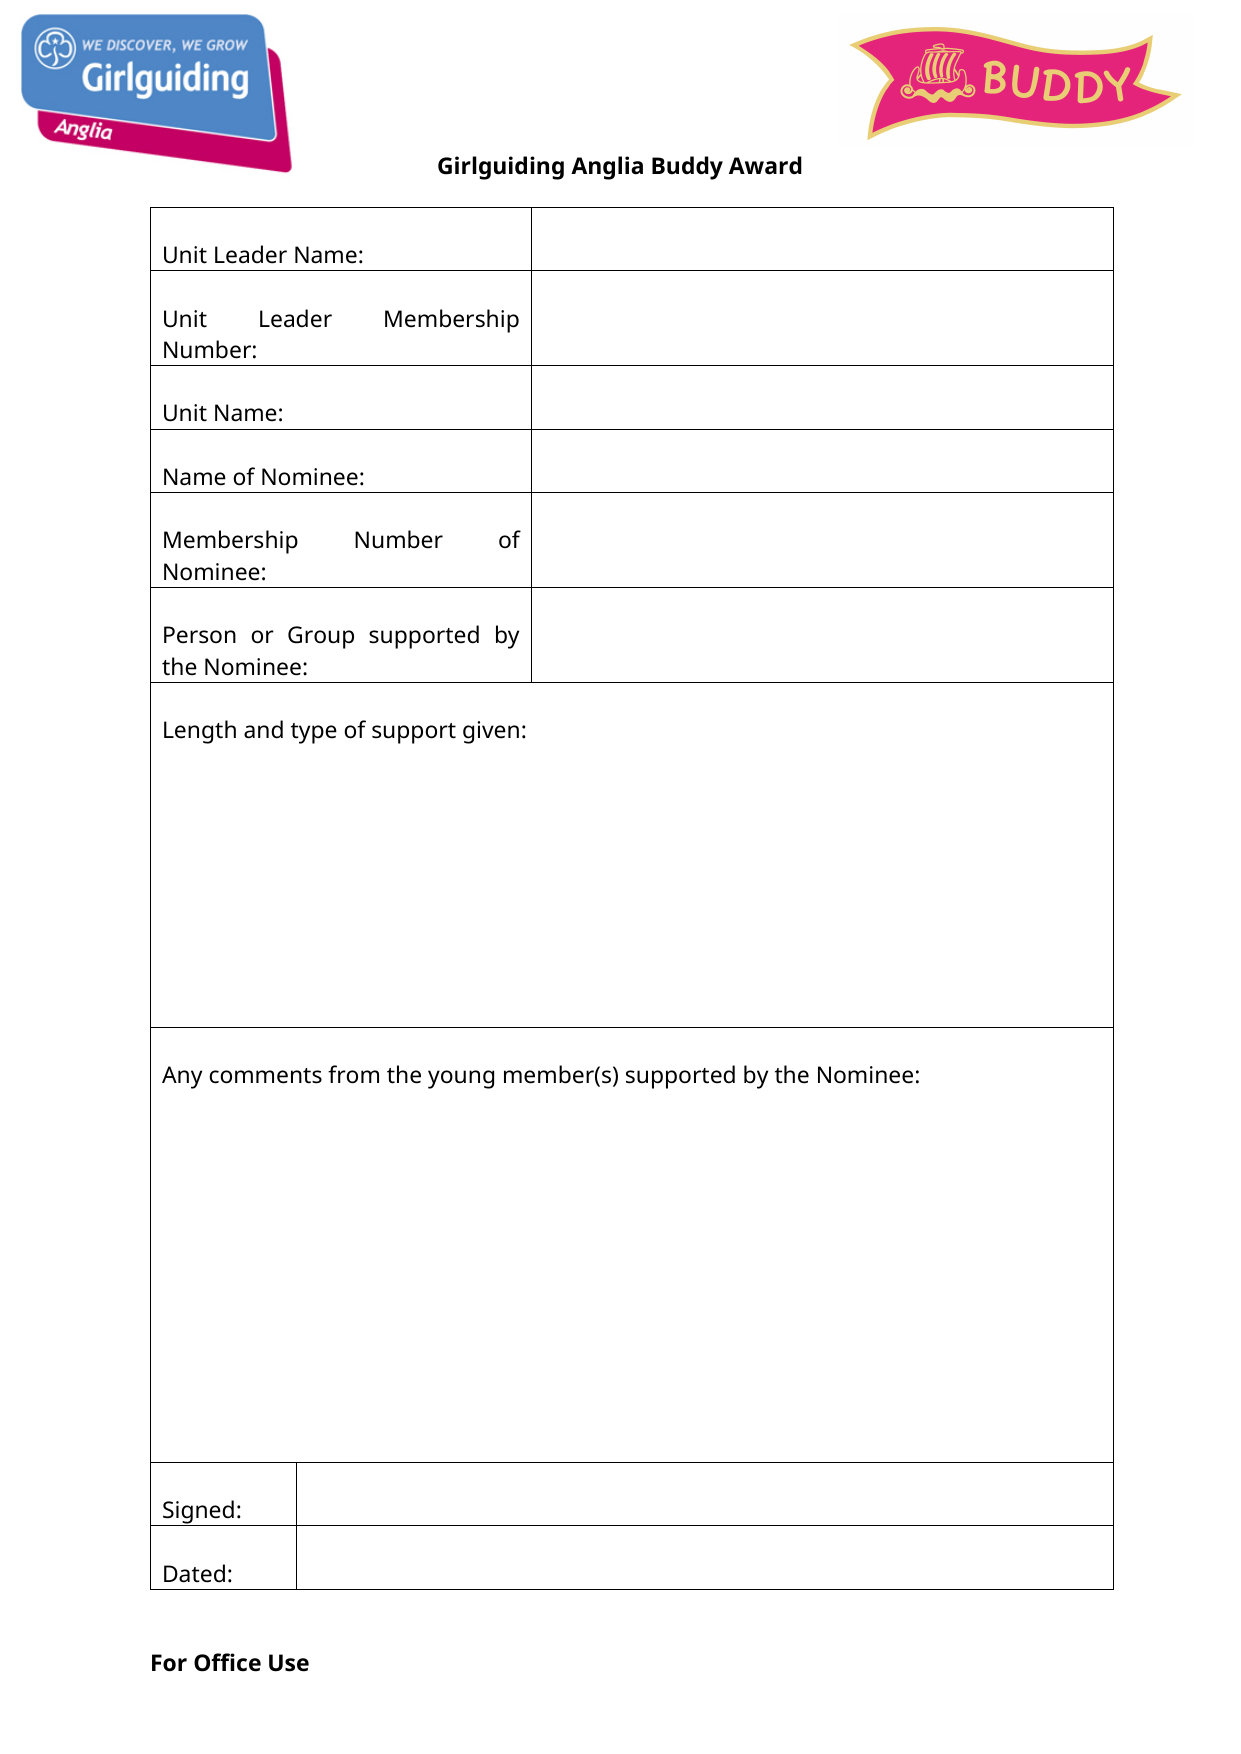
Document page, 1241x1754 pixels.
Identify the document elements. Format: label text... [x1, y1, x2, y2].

table_cell Person or Group supported by the Nominee: [151, 588, 531, 682]
table_cell Signed: [151, 1463, 296, 1525]
table_cell Name of Nominee: [151, 430, 531, 492]
table_cell Membership Number of Nominee: [151, 493, 531, 587]
table_cell Length and type of support given: [151, 683, 1113, 1027]
table_cell [297, 1463, 1113, 1525]
table_cell Any comments from the young member(s) supported by the Nominee: [151, 1028, 1113, 1462]
table_header Unit Leader Name: [151, 208, 531, 270]
table_header [532, 208, 1113, 270]
table_cell Dated: [151, 1526, 296, 1589]
table_cell [532, 366, 1113, 429]
table_cell Unit Name: [151, 366, 531, 429]
table_cell [532, 493, 1113, 587]
table_cell [297, 1526, 1113, 1589]
text For Office Use [150, 1647, 1090, 1678]
table_cell [532, 588, 1113, 682]
table_cell Unit Leader Membership Number: [151, 271, 531, 365]
text Girlguiding Anglia Buddy Award [150, 150, 1090, 181]
table_cell [532, 271, 1113, 365]
table_cell [532, 430, 1113, 492]
picture [20, 14, 294, 191]
